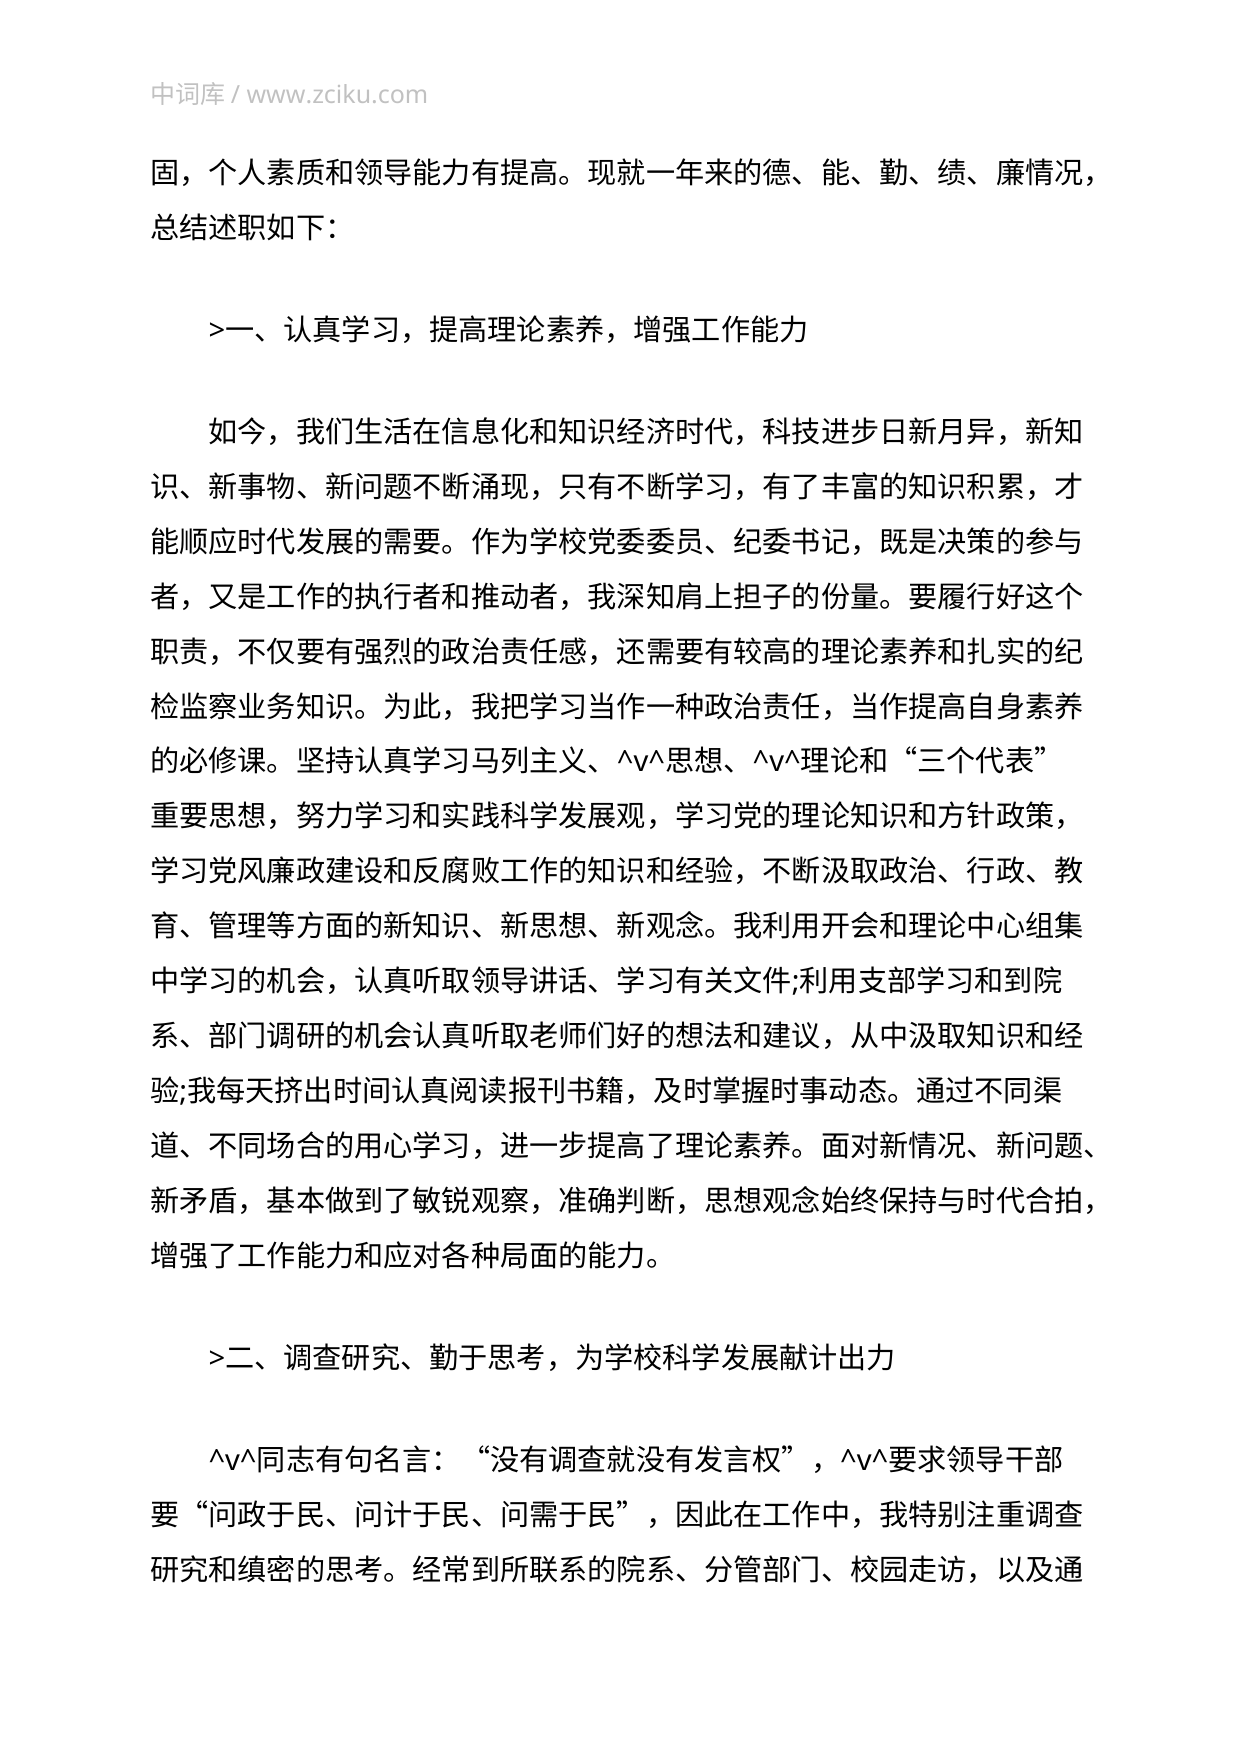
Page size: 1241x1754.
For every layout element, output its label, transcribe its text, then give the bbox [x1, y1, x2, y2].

text 如今，我们生活在信息化和知识经济时代，科技进步日新月异，新知识、新事物、新问题不断涌现，只有不断学习，有了丰富的知识积累，才能顺应时代发展的需要。作为学校党委委员、纪委书记，既是决策的参与者，又是工作的执行者和推动者，我深知肩上担子的份量。要履行好这个职责，不仅要有强烈的政治责任感，还需要有较高的理论素养和扎实的纪检监察业务知识。为此，我把学习当作一种政治责任，当作提高自身素养的必修课。坚持认真学习马列主义、^v^思想、^v^理论和“三个代表”重要思想，努力学习和实践科学发展观，学习党的理论知识和方针政策，学习党风廉政建设和反腐败工作的知识和经验，不断汲取政治、行政、教育、管理等方面的新知识、新思想、新观念。我利用开会和理论中心组集中学习的机会，认真听取领导讲话、学习有关文件;利用支部学习和到院系、部门调研的机会认真听取老师们好的想法和建议，从中汲取知识和经验;我每天挤出时间认真阅读报刊书籍，及时掌握时事动态。通过不同渠道、不同场合的用心学习，进一步提高了理论素养。面对新情况、新问题、新矛盾，基本做到了敏锐观察，准确判断，思想观念始终保持与时代合拍，增强了工作能力和应对各种局面的能力。 [150, 409, 1090, 1275]
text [150, 1436, 1090, 1588]
text >一、认真学习，提高理论素养，增强工作能力 [150, 307, 1090, 349]
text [150, 150, 1090, 247]
text >二、调查研究、勤于思考，为学校科学发展献计出力 [150, 1334, 1090, 1377]
